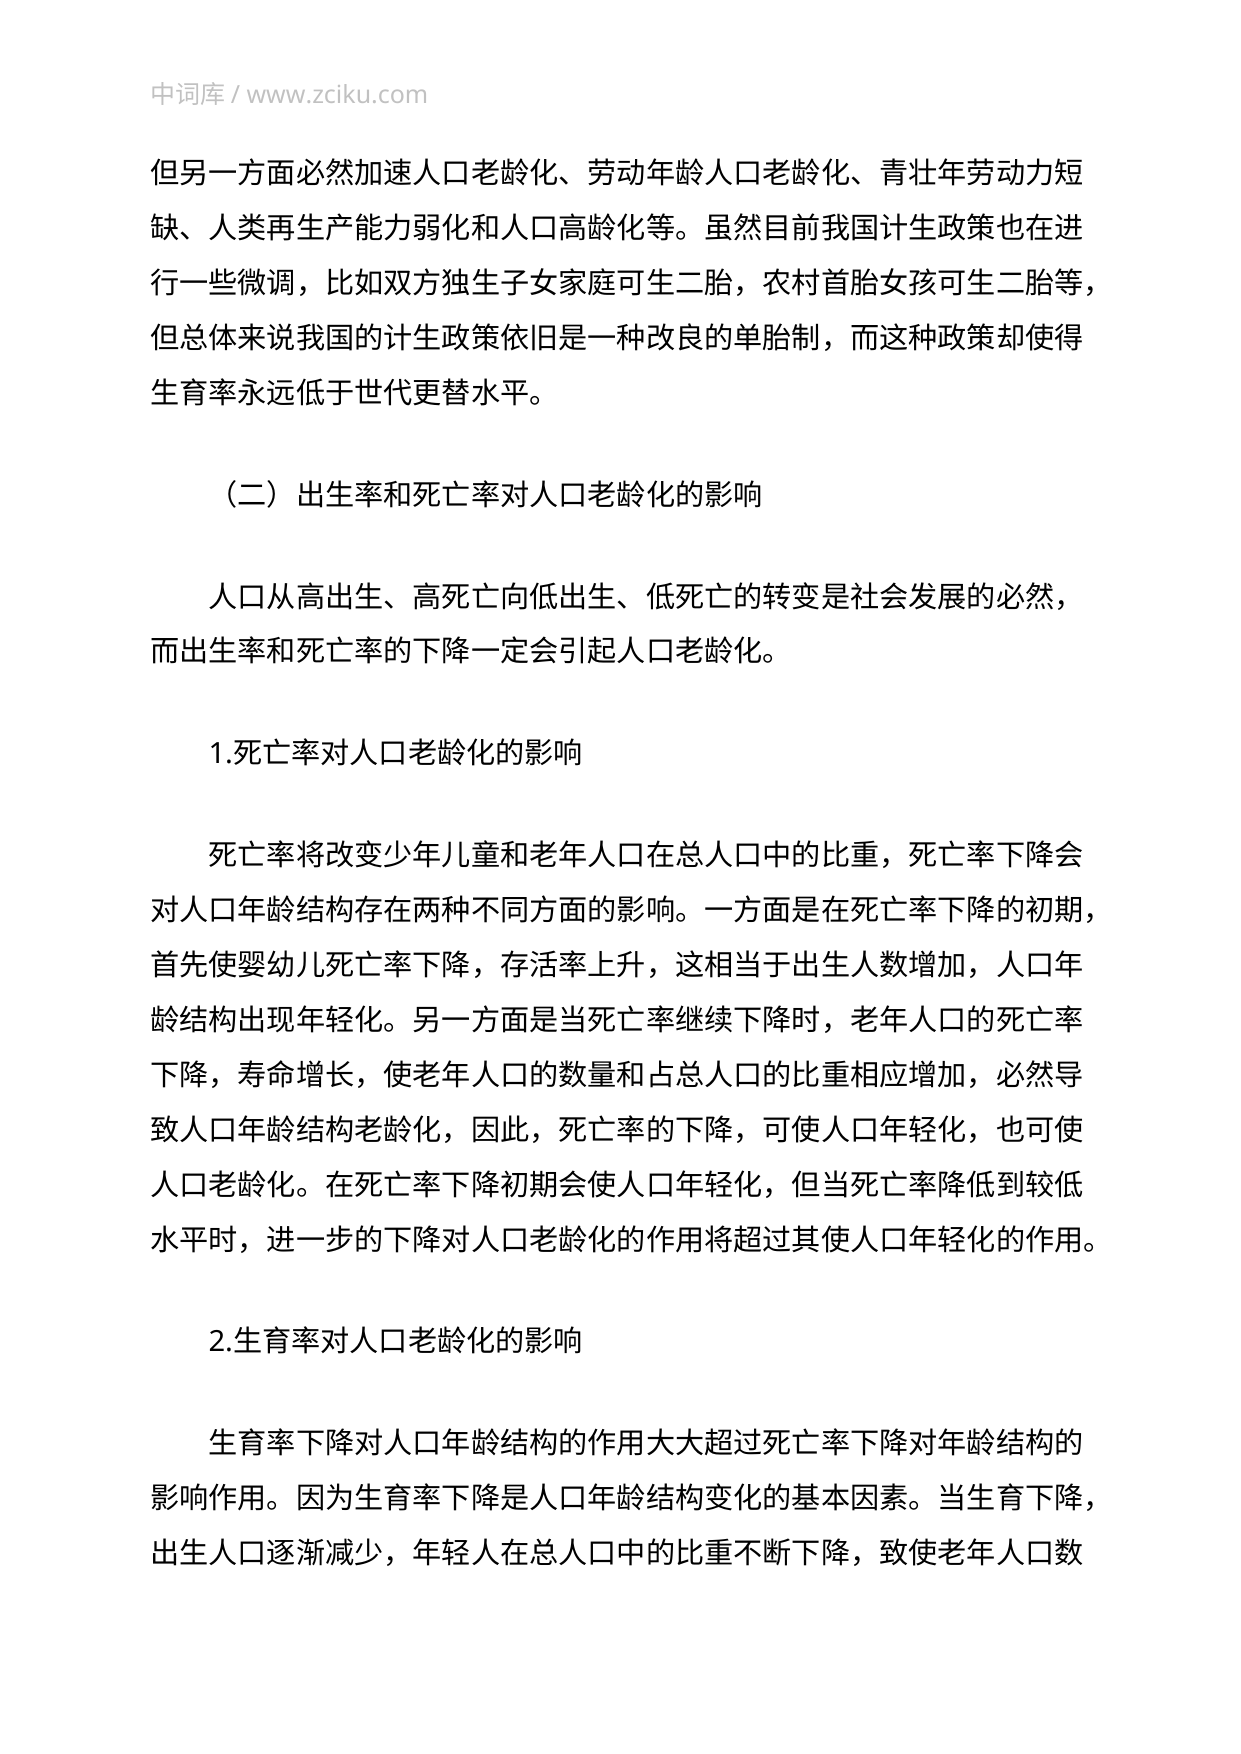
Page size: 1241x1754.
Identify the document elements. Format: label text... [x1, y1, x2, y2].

text 2.生育率对人口老龄化的影响 [150, 1318, 1090, 1360]
text 死亡率将改变少年儿童和老年人口在总人口中的比重，死亡率下降会对人口年龄结构存在两种不同方面的影响。一方面是在死亡率下降的初期，首先使婴幼儿死亡率下降，存活率上升，这相当于出生人数增加，人口年龄结构出现年轻化。另一方面是当死亡率继续下降时，老年人口的死亡率下降，寿命增长，使老年人口的数量和占总人口的比重相应增加，必然导致人口年龄结构老龄化，因此，死亡率的下降，可使人口年轻化，也可使人口老龄化。在死亡率下降初期会使人口年轻化，但当死亡率降低到较低水平时，进一步的下降对人口老龄化的作用将超过其使人口年轻化的作用。 [150, 832, 1090, 1258]
text （二）出生率和死亡率对人口老龄化的影响 [150, 471, 1090, 514]
text 1.死亡率对人口老龄化的影响 [150, 730, 1090, 772]
text 人口从高出生、高死亡向低出生、低死亡的转变是社会发展的必然，而出生率和死亡率的下降一定会引起人口老龄化。 [150, 573, 1090, 670]
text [150, 1420, 1090, 1572]
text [150, 150, 1090, 412]
